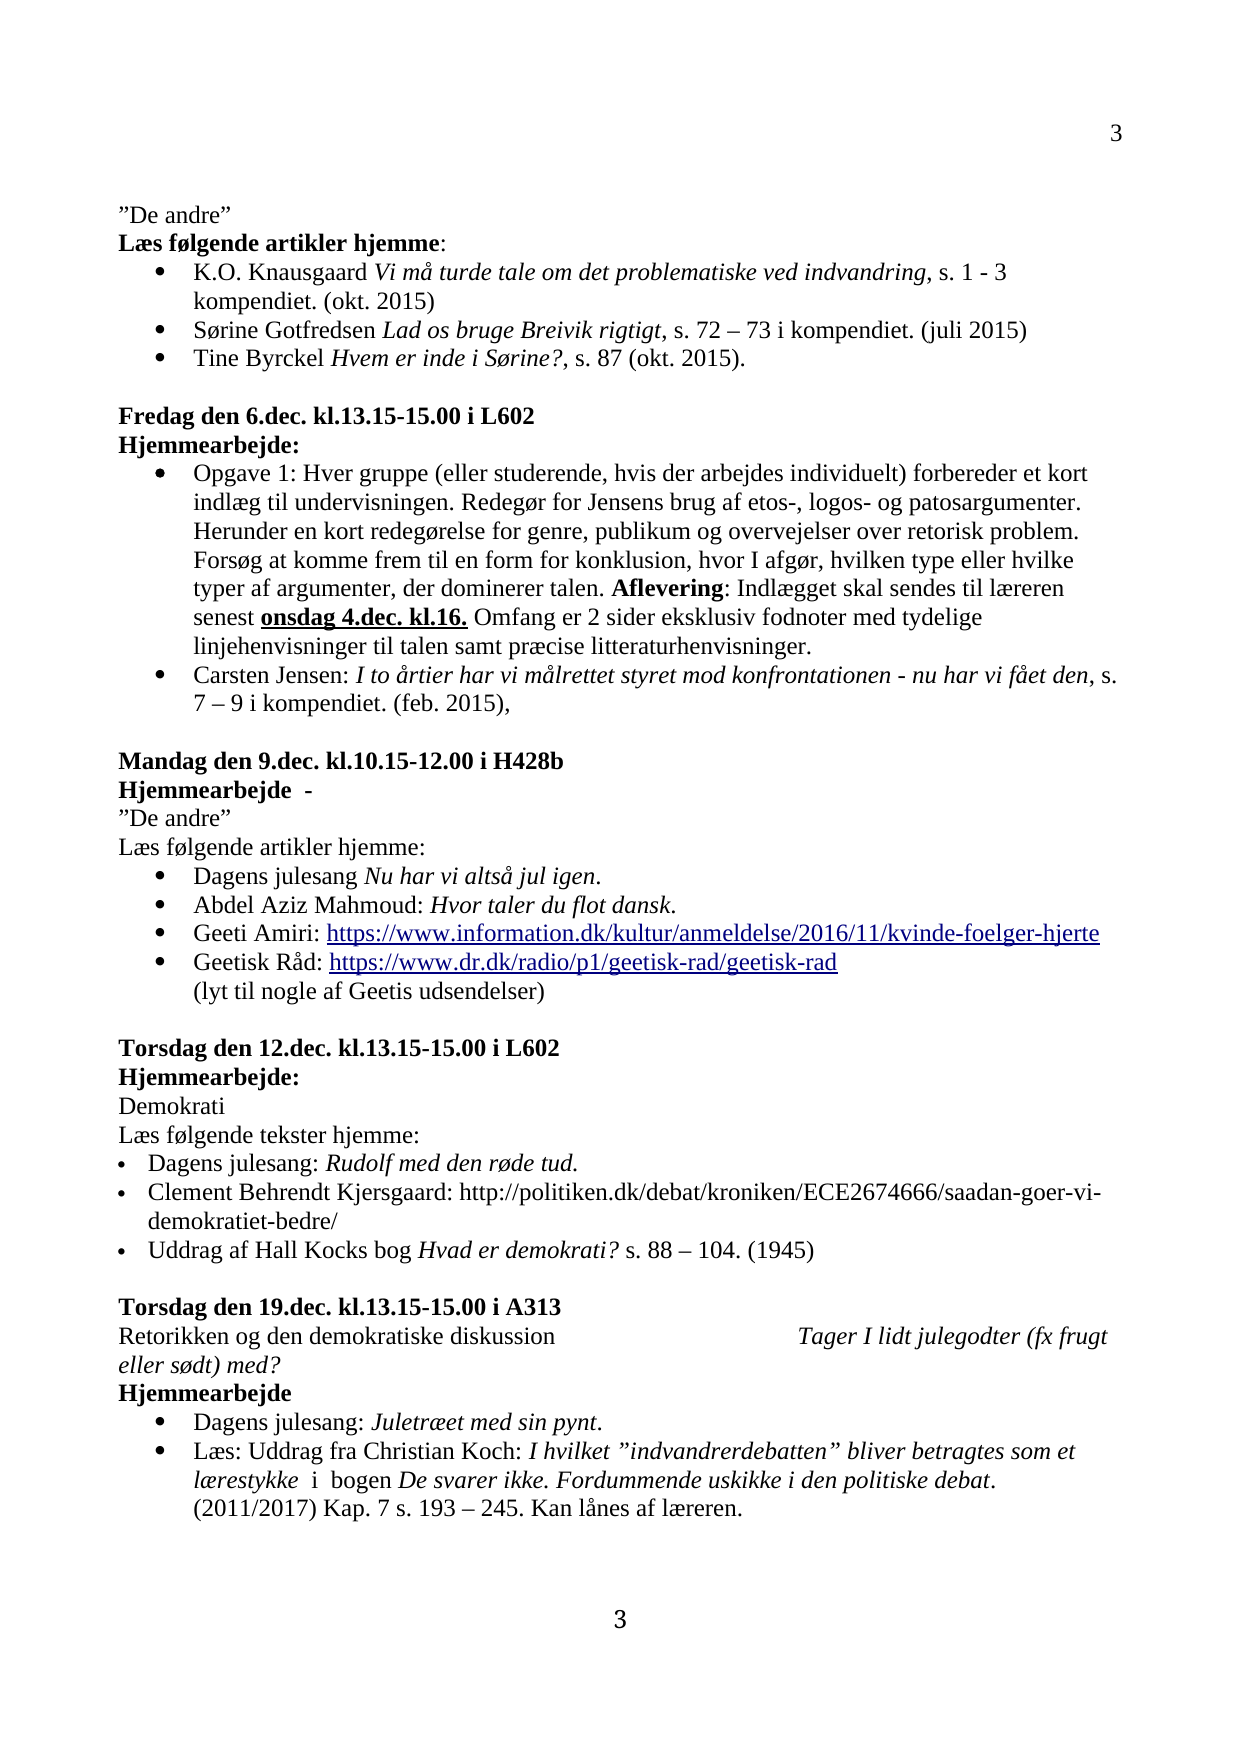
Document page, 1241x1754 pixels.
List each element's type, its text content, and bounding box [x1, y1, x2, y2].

text Hjemmearbejde: [118, 430, 1122, 458]
list Clement Behrendt Kjersgaard: http://politiken.dk/debat/kroniken/ECE2674666/saadan-goer-vi-demokratiet-bedre/ [118, 1177, 1122, 1235]
list Geeti Amiri: https://www.information.dk/kultur/anmeldelse/2016/11/kvinde-foelger-hjerte [156, 918, 1122, 947]
text Læs følgende artikler hjemme: [118, 228, 1122, 257]
text Mandag den 9.dec. kl.10.15-12.00 i H428b [118, 746, 1122, 775]
list Carsten Jensen: I to årtier har vi målrettet styret mod konfrontationen - nu har vi fået den, s. 7 – 9 i kompendiet. (feb. 2015), [156, 660, 1122, 717]
list Dagens julesang: Rudolf med den røde tud. [118, 1148, 1122, 1177]
list (lyt til nogle af Geetis udsendelser) [193, 976, 1122, 1005]
text Læs følgende tekster hjemme: [118, 1120, 1122, 1148]
list Læs: Uddrag fra Christian Koch: I hvilket ”indvandrerdebatten” bliver betragtes som et lærestykke i bogen De svarer ikke. Fordummende uskikke i den politiske debat. (2011/2017) Kap. 7 s. 193 – 245. Kan lånes af læreren. [156, 1436, 1122, 1522]
list K.O. Knausgaard Vi må turde tale om det problematiske ved indvandring, s. 1 - 3 kompendiet. (okt. 2015) [156, 257, 1122, 315]
text Fredag den 6.dec. kl.13.15-15.00 i L602 [118, 401, 1122, 430]
text Hjemmearbejde: [118, 1062, 1122, 1091]
list Geetisk Råd: https://www.dr.dk/radio/p1/geetisk-rad/geetisk-rad [156, 947, 1122, 976]
text Retorikken og den demokratiske diskussion Tager I lidt julegodter (fx frugt eller sødt) med? [118, 1321, 1122, 1378]
text Hjemmearbejde - [118, 775, 1122, 803]
text ”De andre” [118, 803, 1122, 832]
text Demokrati [118, 1091, 1122, 1120]
list Dagens julesang: Juletræet med sin pynt. [156, 1407, 1122, 1436]
text Læs følgende artikler hjemme: [118, 832, 1122, 861]
text Torsdag den 19.dec. kl.13.15-15.00 i A313 [118, 1292, 1122, 1321]
text ”De andre” [118, 200, 1122, 228]
list Dagens julesang Nu har vi altså jul igen. [156, 861, 1122, 890]
list Uddrag af Hall Kocks bog Hvad er demokrati? s. 88 – 104. (1945) [118, 1235, 1122, 1263]
list Tine Byrckel Hvem er inde i Sørine?, s. 87 (okt. 2015). [156, 343, 1122, 372]
list Opgave 1: Hver gruppe (eller studerende, hvis der arbejdes individuelt) forbereder et kort indlæg til undervisningen. Redegør for Jensens brug af etos-, logos- og patosargumenter. Herunder en kort redegørelse for genre, publikum og overvejelser over retorisk problem. Forsøg at komme frem til en form for konklusion, hvor I afgør, hvilken type eller hvilke typer af argumenter, der dominerer talen. Aflevering: Indlægget skal sendes til læreren senest onsdag 4.dec. kl.16. Omfang er 2 sider eksklusiv fodnoter med tydelige linjehenvisninger til talen samt præcise litteraturhenvisninger. [156, 458, 1122, 660]
text Torsdag den 12.dec. kl.13.15-15.00 i L602 [118, 1033, 1122, 1062]
text Hjemmearbejde [118, 1378, 1122, 1407]
list Abdel Aziz Mahmoud: Hvor taler du flot dansk. [156, 890, 1122, 918]
list Sørine Gotfredsen Lad os bruge Breivik rigtigt, s. 72 – 73 i kompendiet. (juli 2015) [156, 315, 1122, 343]
